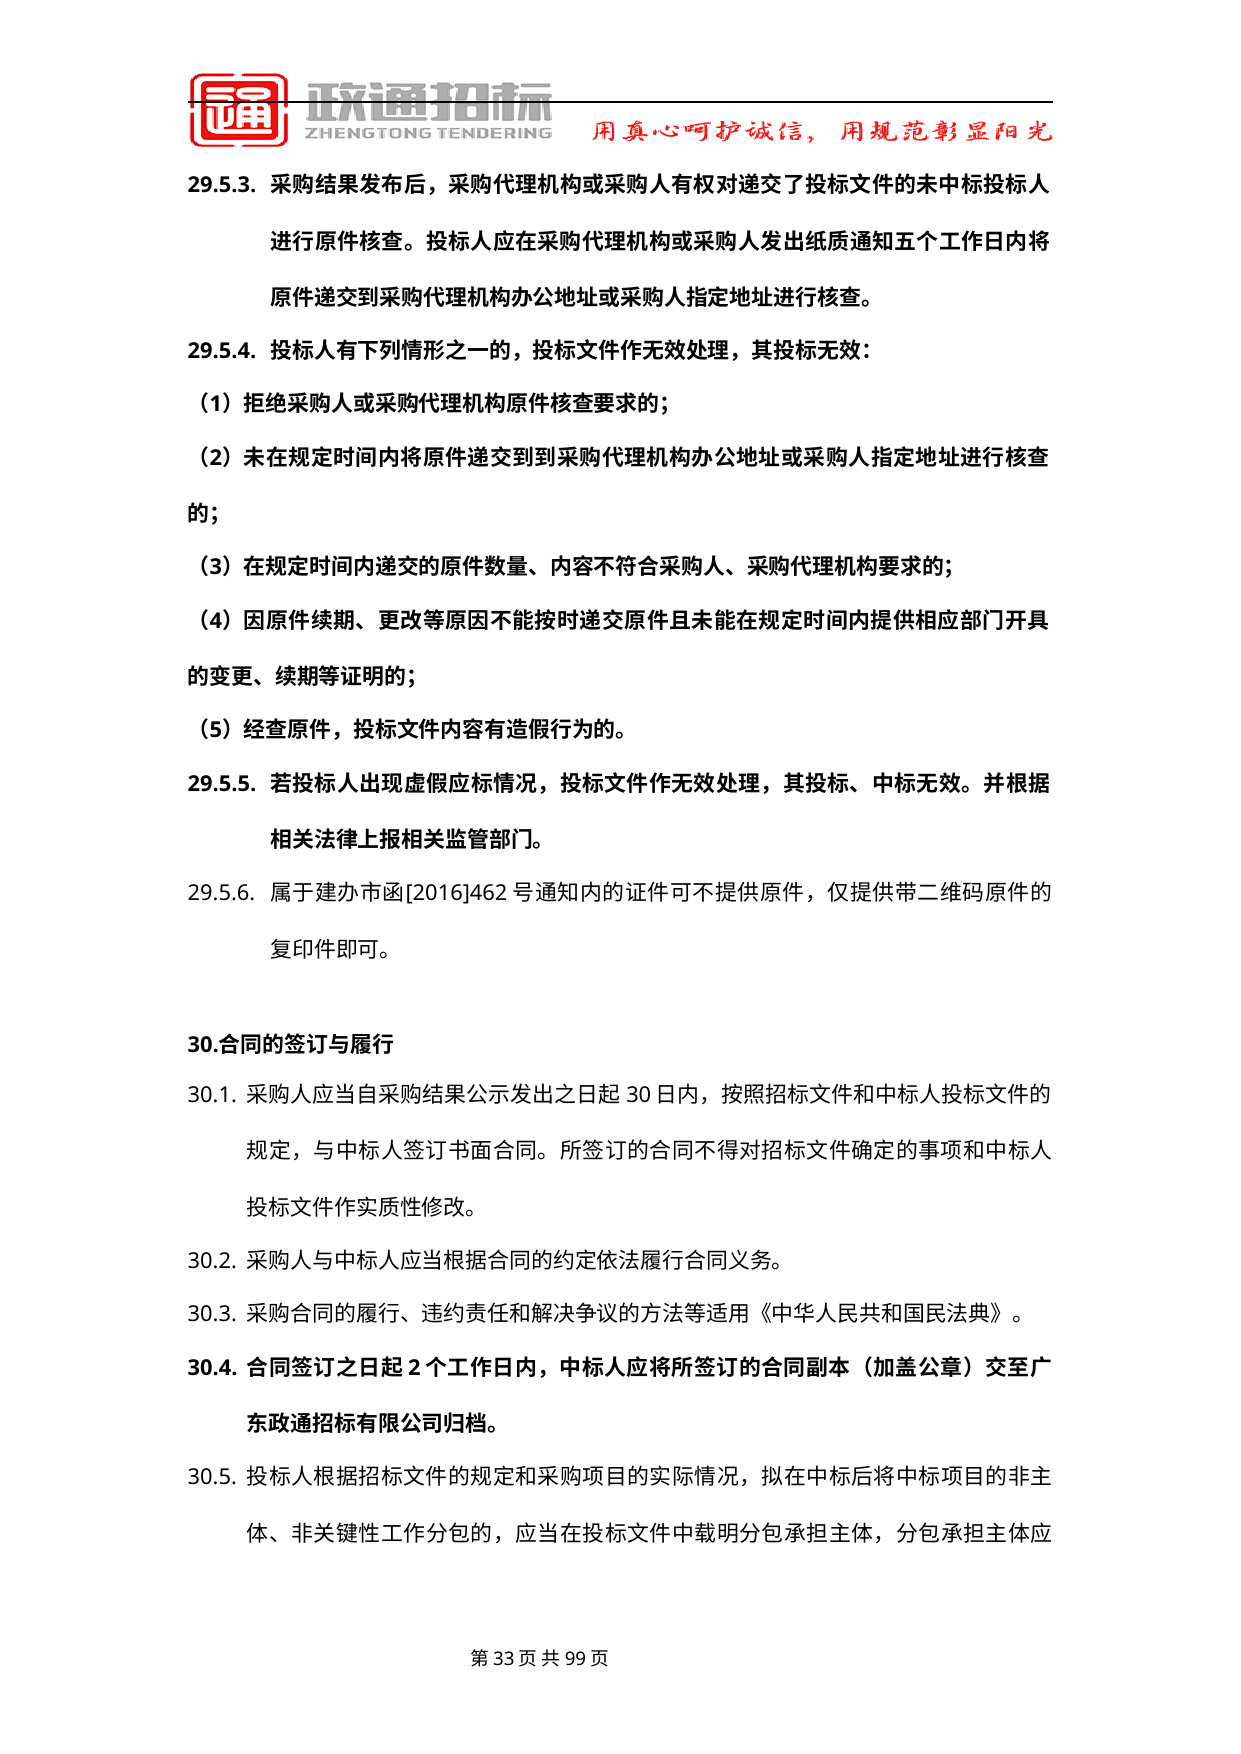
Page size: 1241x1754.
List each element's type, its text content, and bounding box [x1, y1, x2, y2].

subtitle 30.合同的签订与履行 [187, 1027, 1053, 1058]
list 属于建办市函[2016]462号通知内的证件可不提供原件，仅提供带二维码原件的复印件即可。 [187, 872, 1053, 966]
list 合同签订之日起2个工作日内，中标人应将所签订的合同副本（加盖公章）交至广东政通招标有限公司归档。 [187, 1347, 1053, 1441]
list 采购人与中标人应当根据合同的约定依法履行合同义务。 [187, 1240, 1053, 1278]
list 投标人根据招标文件的规定和采购项目的实际情况，拟在中标后将中标项目的非主体、非关键性工作分包的，应当在投标文件中载明分包承担主体，分包承担主体应当具备相应资质条件且不得再次分包。 [187, 1456, 1053, 1550]
list 采购结果发布后，采购代理机构或采购人有权对递交了投标文件的未中标投标人进行原件核查。投标人应在采购代理机构或采购人发出纸质通知五个工作日内将原件递交到采购代理机构办公地址或采购人指定地址进行核查。 [187, 164, 1053, 314]
list 采购合同的履行、违约责任和解决争议的方法等适用《中华人民共和国民法典》。 [187, 1293, 1053, 1331]
list 采购人应当自采购结果公示发出之日起30日内，按照招标文件和中标人投标文件的规定，与中标人签订书面合同。所签订的合同不得对招标文件确定的事项和中标人投标文件作实质性修改。 [187, 1074, 1053, 1224]
list 拒绝采购人或采购代理机构原件核查要求的； [187, 384, 1053, 421]
list 若投标人出现虚假应标情况，投标文件作无效处理，其投标、中标无效。并根据相关法律上报相关监管部门。 [187, 763, 1053, 857]
picture [188, 73, 1053, 101]
list 投标人有下列情形之一的，投标文件作无效处理，其投标无效： [187, 330, 1053, 368]
picture [188, 103, 1053, 147]
list 经查原件，投标文件内容有造假行为的。 [187, 709, 1053, 747]
list 未在规定时间内将原件递交到到采购代理机构办公地址或采购人指定地址进行核查的； [187, 437, 1053, 531]
list 因原件续期、更改等原因不能按时递交原件且未能在规定时间内提供相应部门开具的变更、续期等证明的； [187, 600, 1053, 694]
list 在规定时间内递交的原件数量、内容不符合采购人、采购代理机构要求的； [187, 547, 1053, 584]
